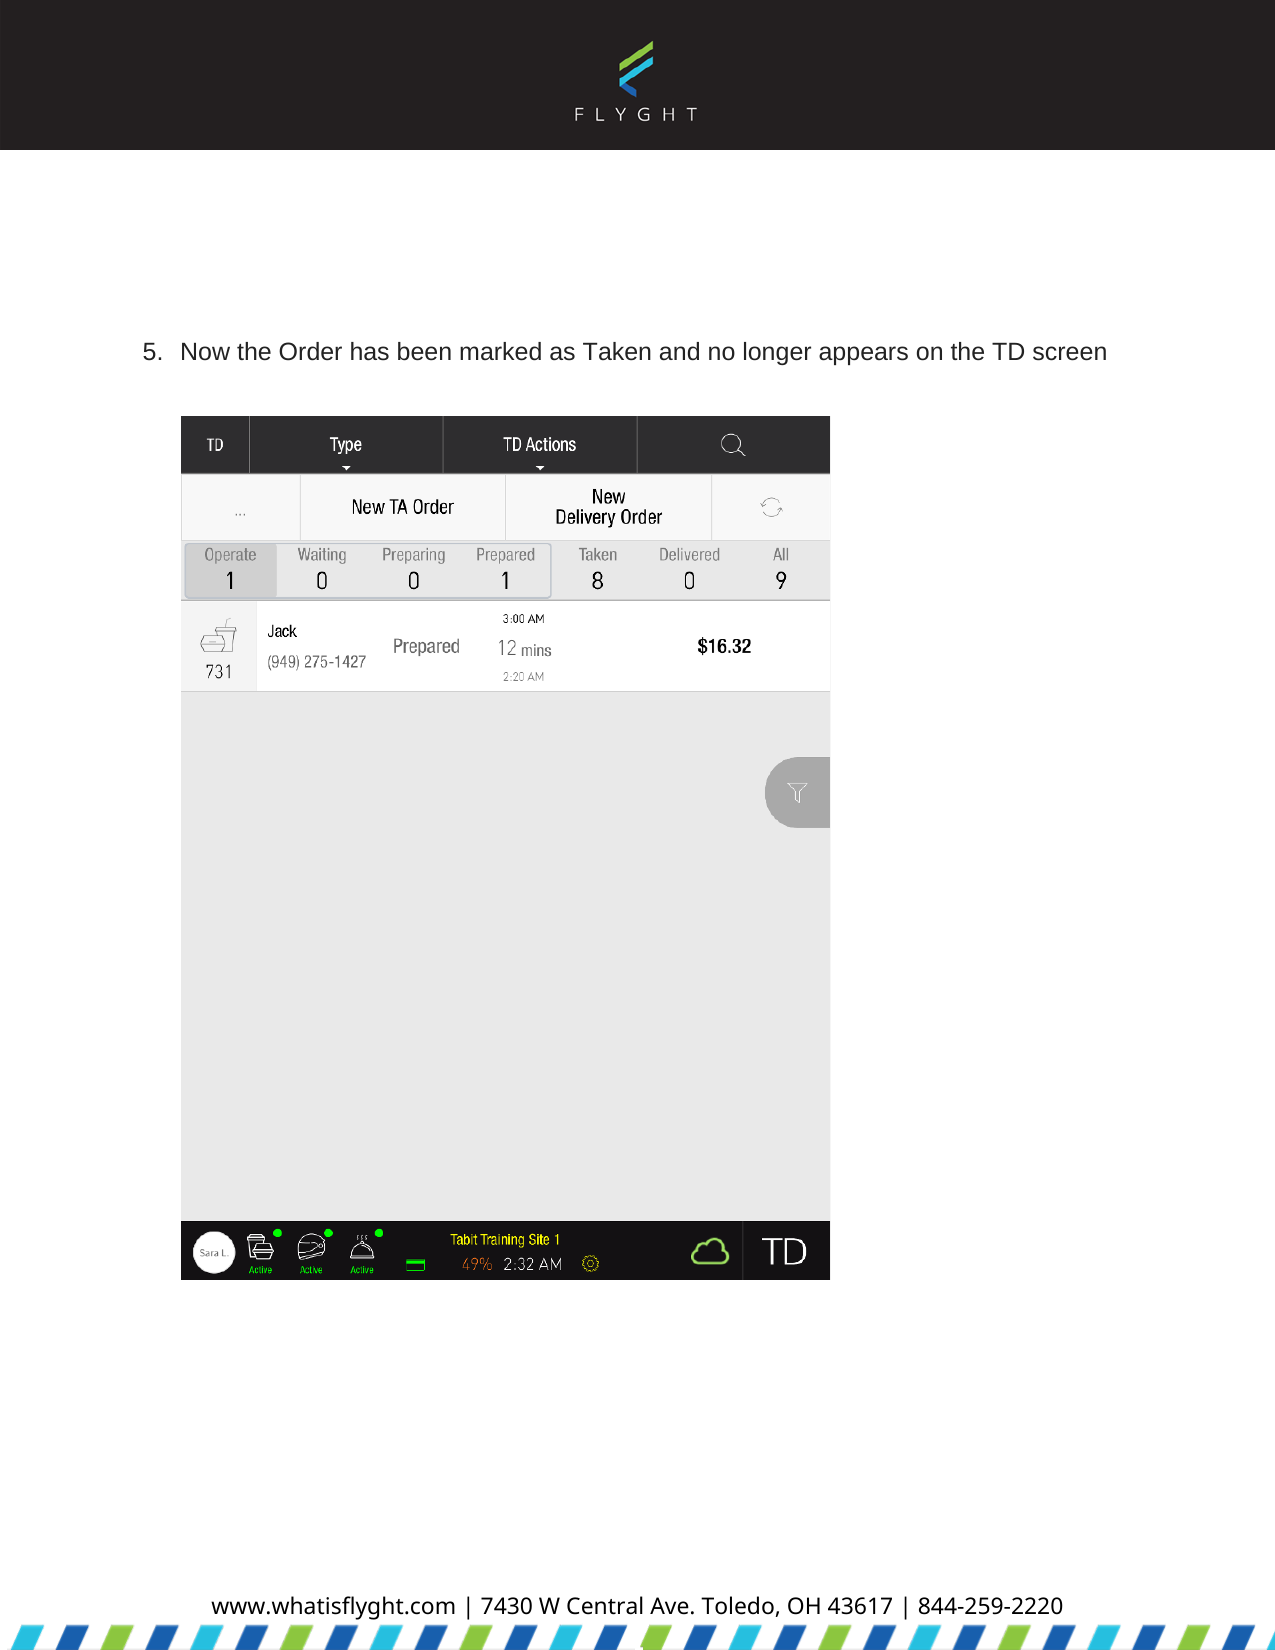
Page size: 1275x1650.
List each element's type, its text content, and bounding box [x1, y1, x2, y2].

picture [0, 0, 1275, 150]
picture [0, 1622, 1275, 1650]
picture [180, 416, 830, 1280]
list Now the Order has been marked as Taken and no longer appears on the TD screen [142, 337, 1170, 366]
